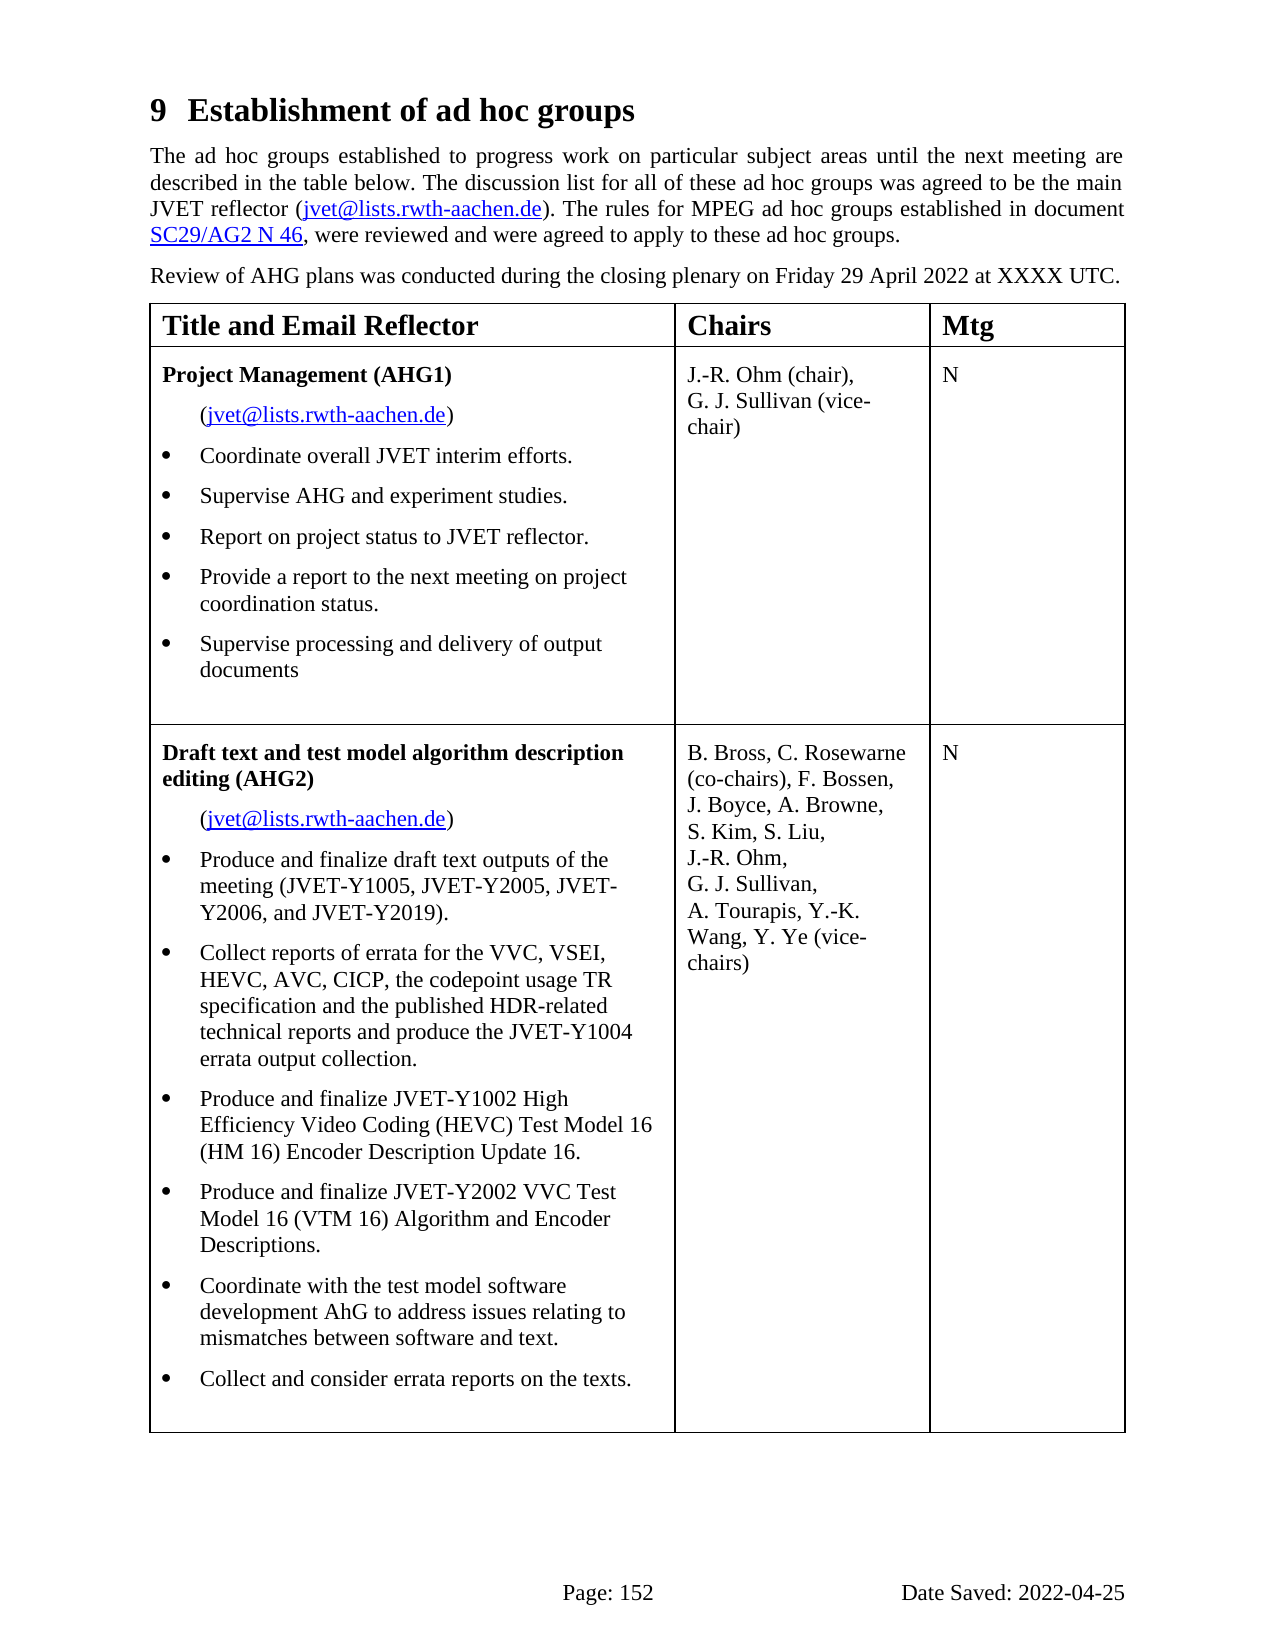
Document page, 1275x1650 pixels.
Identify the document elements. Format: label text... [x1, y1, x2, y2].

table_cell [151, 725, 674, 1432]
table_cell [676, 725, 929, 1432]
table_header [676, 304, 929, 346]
text Review of AHG plans was conducted during the closing plenary on Friday 29 April 2022 at XXXX UTC. [150, 262, 1125, 288]
subtitle Establishment of ad hoc groups [150, 90, 1125, 128]
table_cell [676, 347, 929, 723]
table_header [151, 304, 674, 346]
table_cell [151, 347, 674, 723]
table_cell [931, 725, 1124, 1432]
text The ad hoc groups established to progress work on particular subject areas until the next meeting are described in the table below. The discussion list for all of these ad hoc groups was agreed to be the main JVET reflector (jvet@lists.rwth-aachen.de). The rules for MPEG ad hoc groups established in document SC29/AG2 N 46, were reviewed and were agreed to apply to these ad hoc groups. [150, 142, 1125, 248]
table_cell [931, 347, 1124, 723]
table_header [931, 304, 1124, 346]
